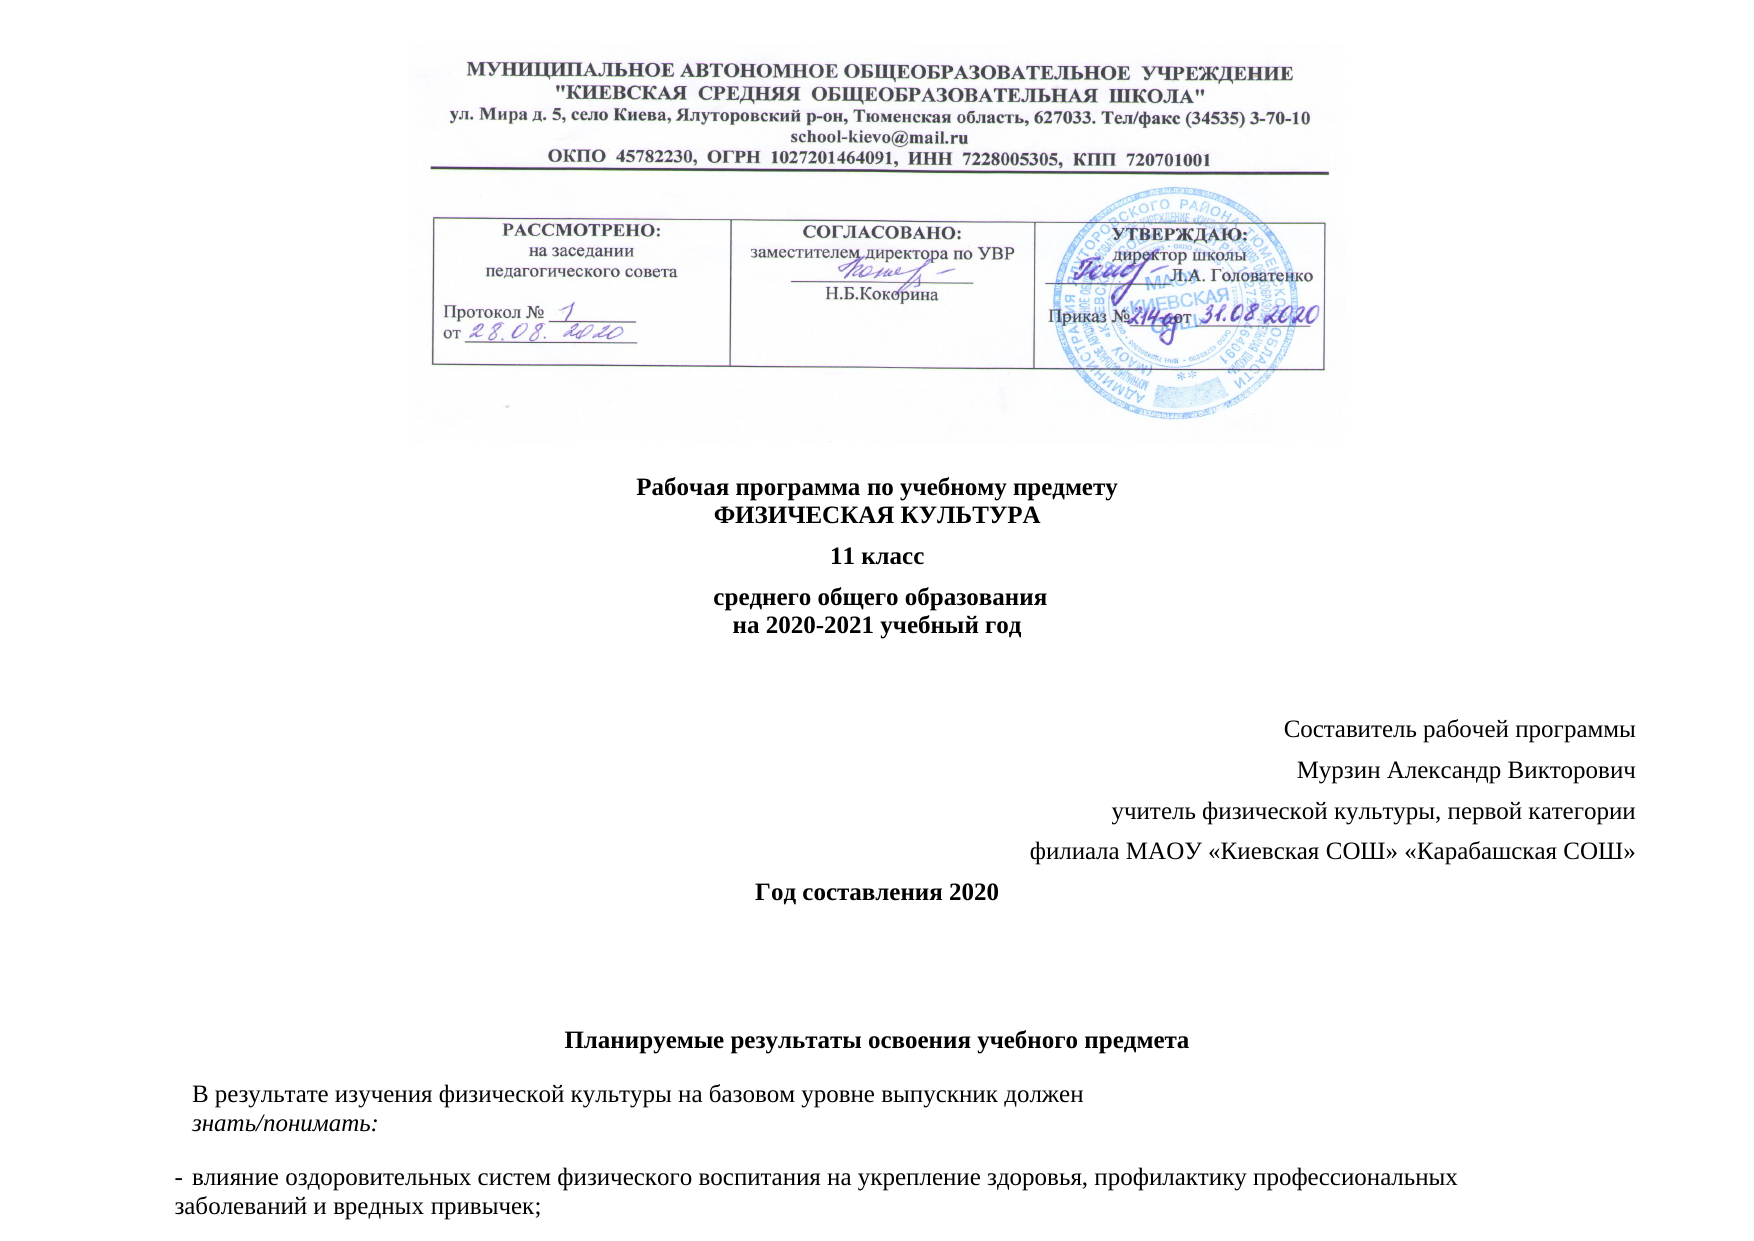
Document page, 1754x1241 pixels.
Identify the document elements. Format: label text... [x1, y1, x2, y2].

text филиала МАОУ «Киевская СОШ» «Карабашская СОШ» [118, 836, 1636, 877]
text Рабочая программа по учебному предмету [118, 472, 1636, 500]
text знать/понимать: [174, 1108, 1636, 1137]
text Мурзин Александр Викторович [118, 755, 1636, 796]
text учитель физической культуры, первой категории [118, 796, 1636, 836]
text Планируемые результаты освоения учебного предмета [118, 1026, 1636, 1054]
text 11 класс [118, 541, 1636, 582]
text на 2020-2021 учебный год [118, 611, 1636, 639]
text В результате изучения физической культуры на базовом уровне выпускник должен [174, 1079, 1636, 1108]
text среднего общего образования [118, 582, 1636, 611]
text Год составления 2020 [118, 877, 1636, 918]
text Составитель рабочей программы [118, 714, 1636, 755]
text ФИЗИЧЕСКАЯ КУЛЬТУРА [118, 500, 1636, 541]
picture [408, 44, 1346, 443]
list влияние оздоровительных систем физического воспитания на укрепление здоровья, профилактику профессиональных заболеваний и вредных привычек; [174, 1162, 1590, 1220]
